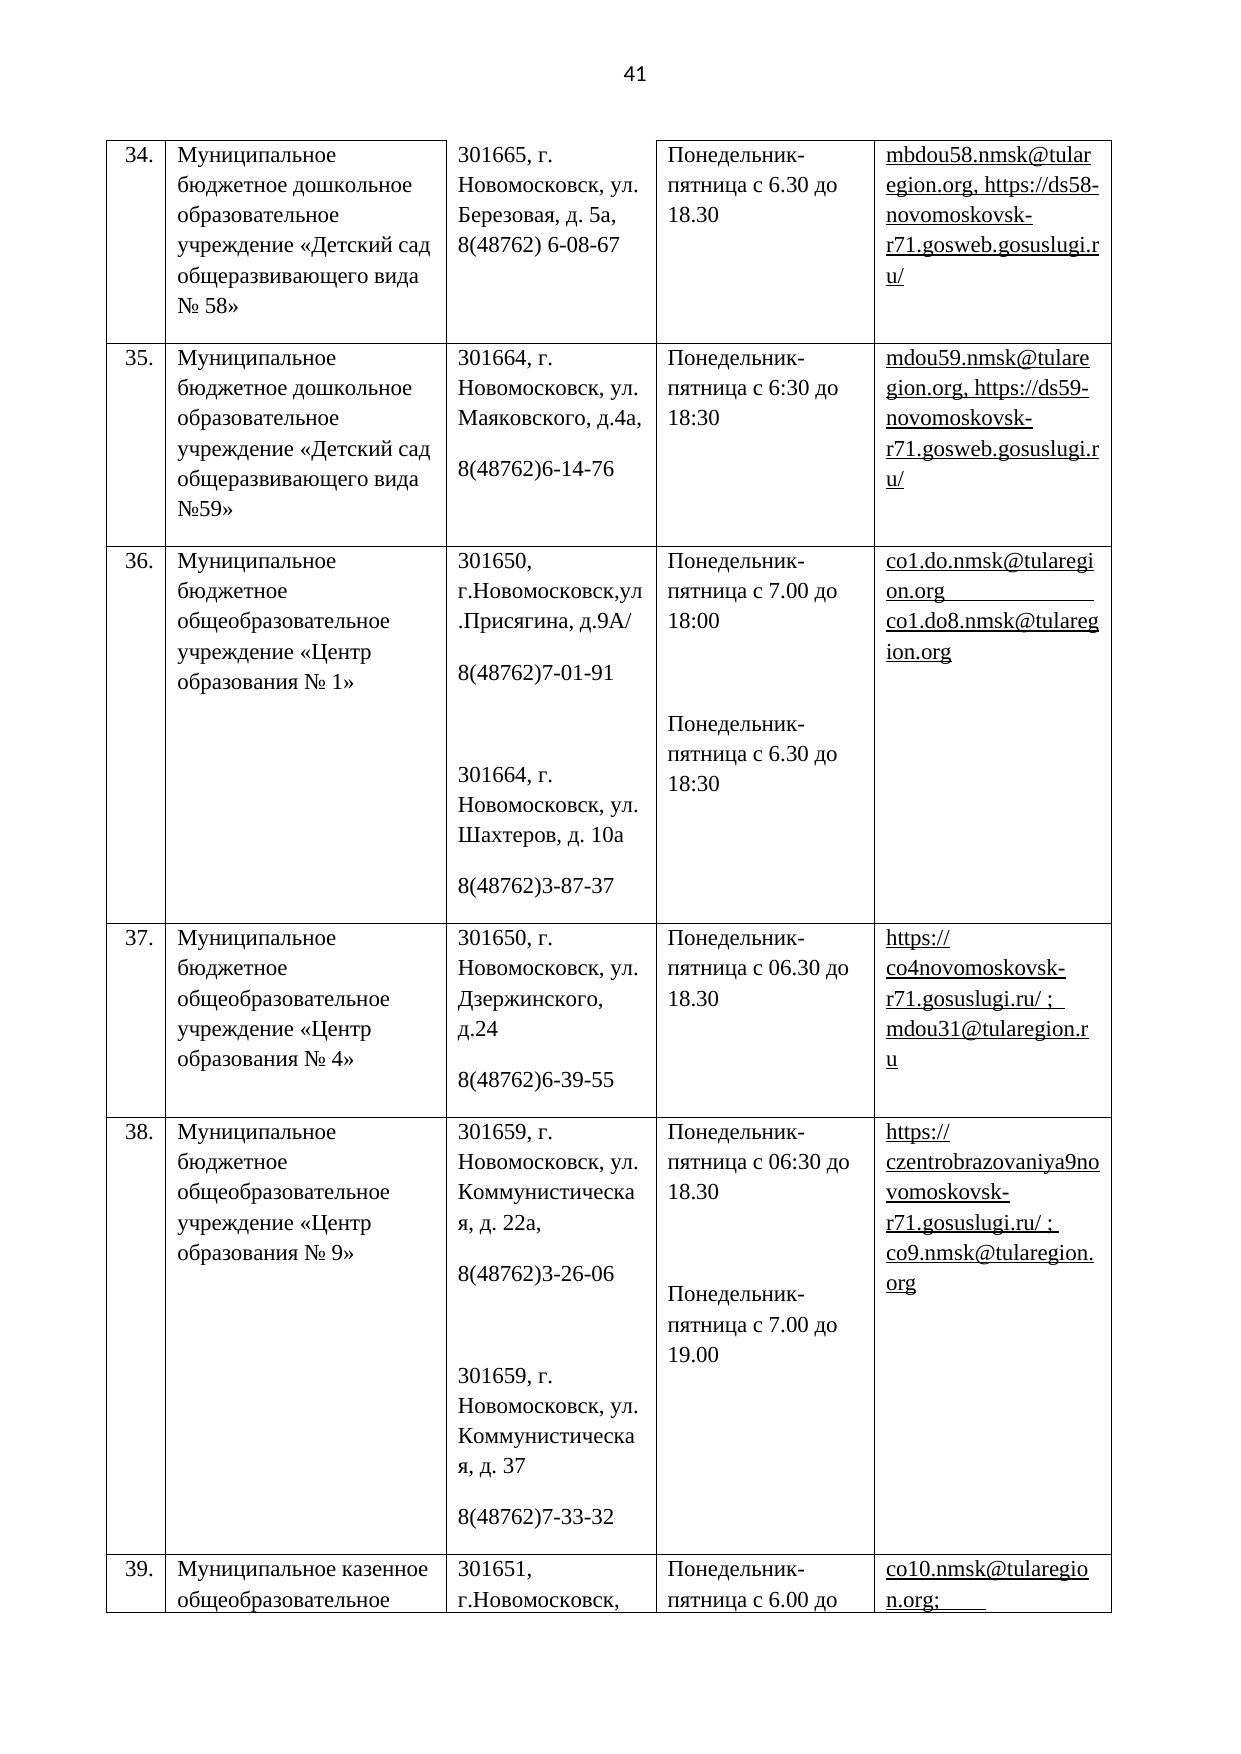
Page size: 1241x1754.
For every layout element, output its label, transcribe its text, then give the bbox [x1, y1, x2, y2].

table_cell https://czentrobrazovaniya9novomoskovsk-r71.gosuslugi.ru/ ; co9.nmsk@tularegion.org [875, 1118, 1111, 1554]
table_cell [107, 547, 165, 923]
table_cell Понедельник-пятница с 7.00 до 18:00 Понедельник-пятница с 6.30 до 18:30 [657, 547, 874, 923]
table_cell 301659, г. Новомосковск, ул. Коммунистическая, д. 22а, 8(48762)3-26-06 301659, г. Новомосковск, ул. Коммунистическая, д. 37 8(48762)7-33-32 [447, 1118, 656, 1554]
table_cell Понедельник-пятница с 06:30 до 18.30 Понедельник-пятница с 7.00 до 19.00 [657, 1118, 874, 1554]
table_cell Муниципальное бюджетное дошкольное образовательное учреждение «Детский сад общеразвивающего вида № 58» [166, 141, 446, 343]
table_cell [657, 141, 874, 343]
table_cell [875, 1555, 1111, 1612]
table_cell Муниципальное бюджетное дошкольное образовательное учреждение «Детский сад общеразвивающего вида №59» [166, 344, 446, 546]
table_cell Понедельник-пятница с 6:30 до 18:30 [657, 344, 874, 546]
table_cell [107, 141, 165, 343]
table_cell 301665, г. Новомосковск, ул. Березовая, д. 5а, 8(48762) 6-08-67 [447, 140, 656, 343]
table_cell Муниципальное бюджетное общеобразовательное учреждение «Центр образования № 4» [166, 924, 446, 1117]
table_cell 301664, г. Новомосковск, ул. Маяковского, д.4а, 8(48762)6-14-76 [447, 344, 656, 546]
table_cell Понедельник-пятница с 06.30 до 18.30 [657, 924, 874, 1117]
table_cell Муниципальное бюджетное общеобразовательное учреждение «Центр образования № 1» [166, 547, 446, 923]
table_cell 301650, г.Новомосковск,ул.Присягина, д.9А/ 8(48762)7-01-91 301664, г. Новомосковск, ул. Шахтеров, д. 10а 8(48762)3-87-37 [447, 547, 656, 923]
table_cell 301650, г. Новомосковск, ул. Дзержинского, д.24 8(48762)6-39-55 [447, 924, 656, 1117]
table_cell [447, 1555, 656, 1612]
table_cell [107, 344, 165, 546]
table_cell mdou59.nmsk@tularegion.org, https://ds59-novomoskovsk-r71.gosweb.gosuslugi.ru/ [875, 344, 1111, 546]
table_cell https://co4novomoskovsk-r71.gosuslugi.ru/ ; mdou31@tularegion.ru [875, 924, 1111, 1117]
table_cell mbdou58.nmsk@tularegion.org, https://ds58-novomoskovsk-r71.gosweb.gosuslugi.ru/ [875, 141, 1111, 343]
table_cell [657, 1555, 874, 1612]
table_cell Муниципальное бюджетное общеобразовательное учреждение «Центр образования № 9» [166, 1118, 446, 1554]
table_cell [107, 924, 165, 1117]
table_cell [107, 1118, 165, 1554]
table_cell [107, 1555, 165, 1612]
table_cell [166, 1555, 446, 1612]
table_cell co1.do.nmsk@tularegion.org co1.do8.nmsk@tularegion.org [875, 547, 1111, 923]
